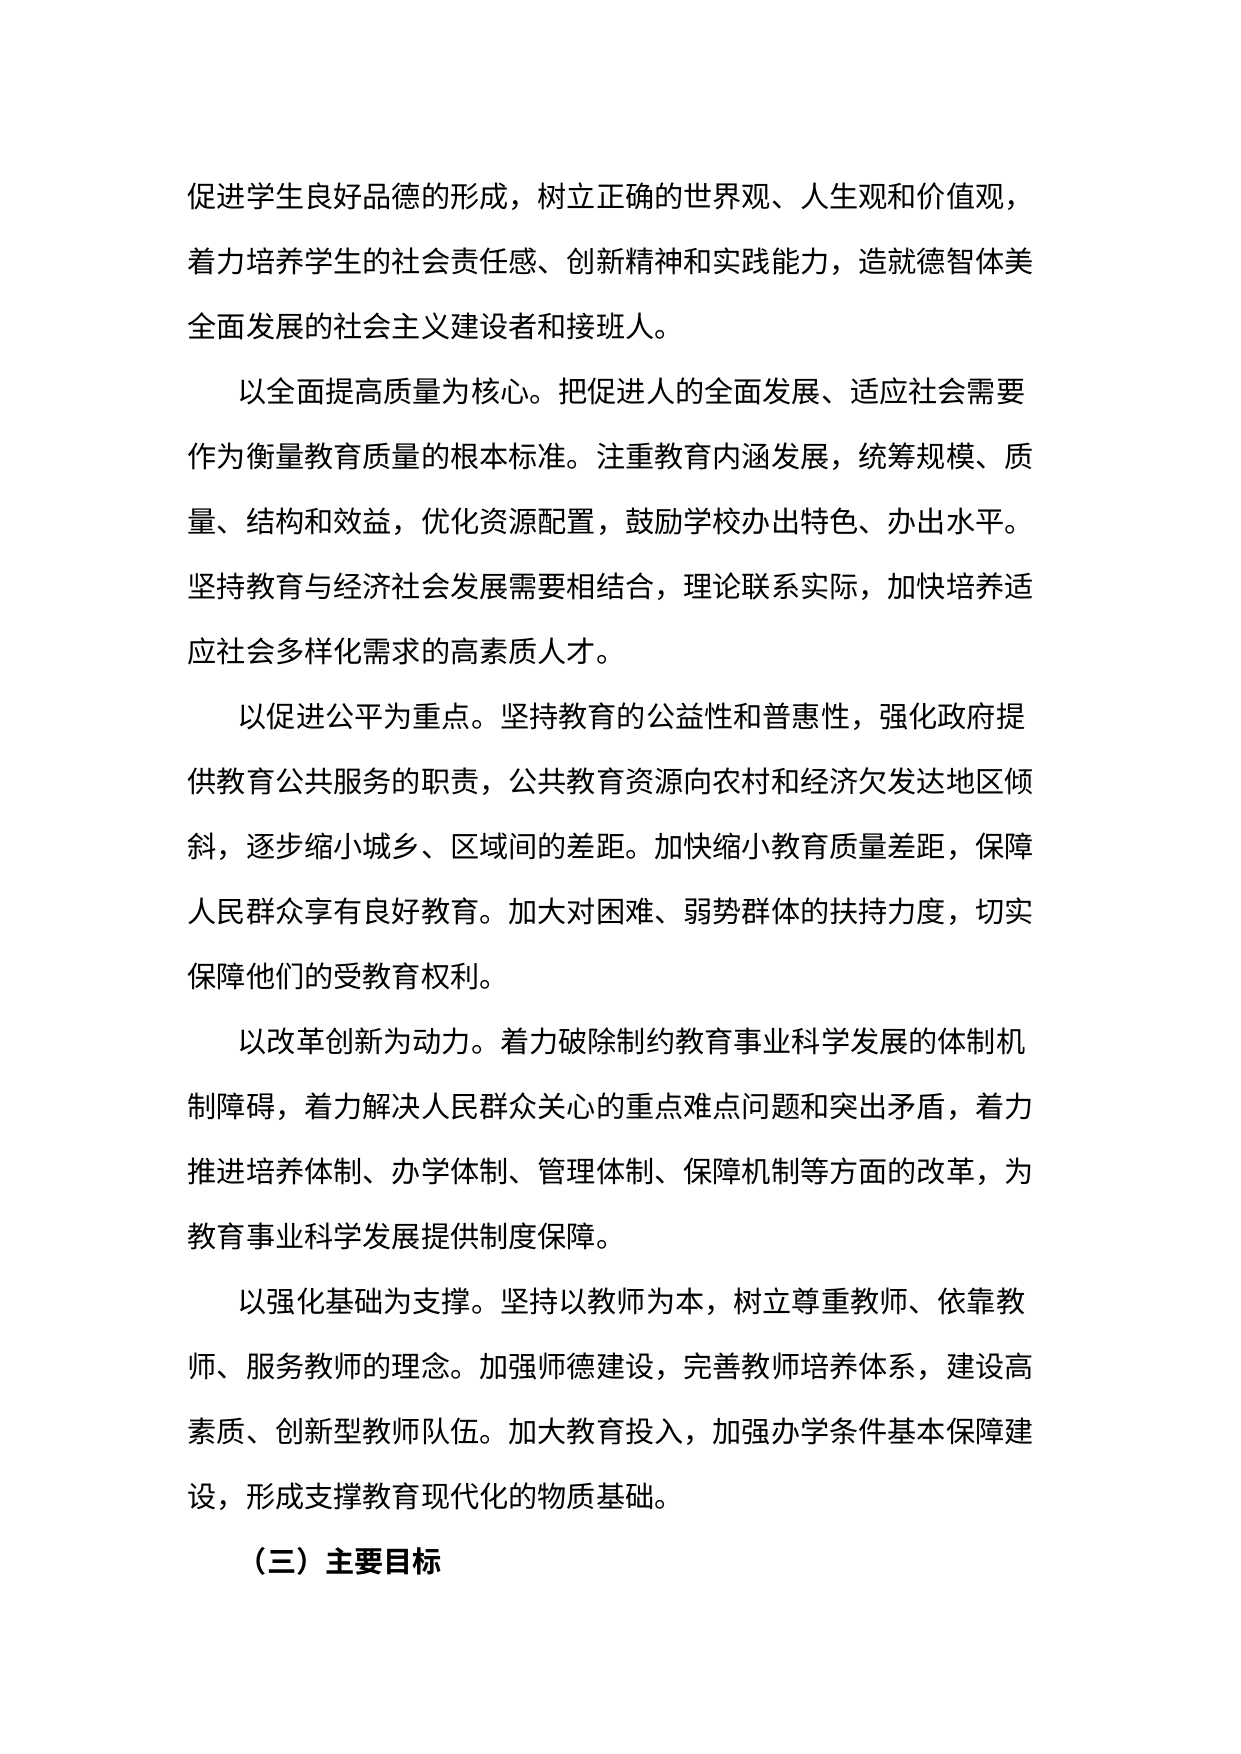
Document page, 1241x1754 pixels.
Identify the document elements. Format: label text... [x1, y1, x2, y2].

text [187, 162, 1053, 357]
text 以强化基础为支撑。坚持以教师为本，树立尊重教师、依靠教师、服务教师的理念。加强师德建设，完善教师培养体系，建设高素质、创新型教师队伍。加大教育投入，加强办学条件基本保障建设，形成支撑教育现代化的物质基础。 [187, 1267, 1053, 1527]
text 以改革创新为动力。着力破除制约教育事业科学发展的体制机制障碍，着力解决人民群众关心的重点难点问题和突出矛盾，着力推进培养体制、办学体制、管理体制、保障机制等方面的改革，为教育事业科学发展提供制度保障。 [187, 1007, 1053, 1267]
text （三）主要目标 [187, 1527, 1053, 1592]
text 以全面提高质量为核心。把促进人的全面发展、适应社会需要作为衡量教育质量的根本标准。注重教育内涵发展，统筹规模、质量、结构和效益，优化资源配置，鼓励学校办出特色、办出水平。坚持教育与经济社会发展需要相结合，理论联系实际，加快培养适应社会多样化需求的高素质人才。 [187, 357, 1053, 682]
text 以促进公平为重点。坚持教育的公益性和普惠性，强化政府提供教育公共服务的职责，公共教育资源向农村和经济欠发达地区倾斜，逐步缩小城乡、区域间的差距。加快缩小教育质量差距，保障人民群众享有良好教育。加大对困难、弱势群体的扶持力度，切实保障他们的受教育权利。 [187, 682, 1053, 1007]
